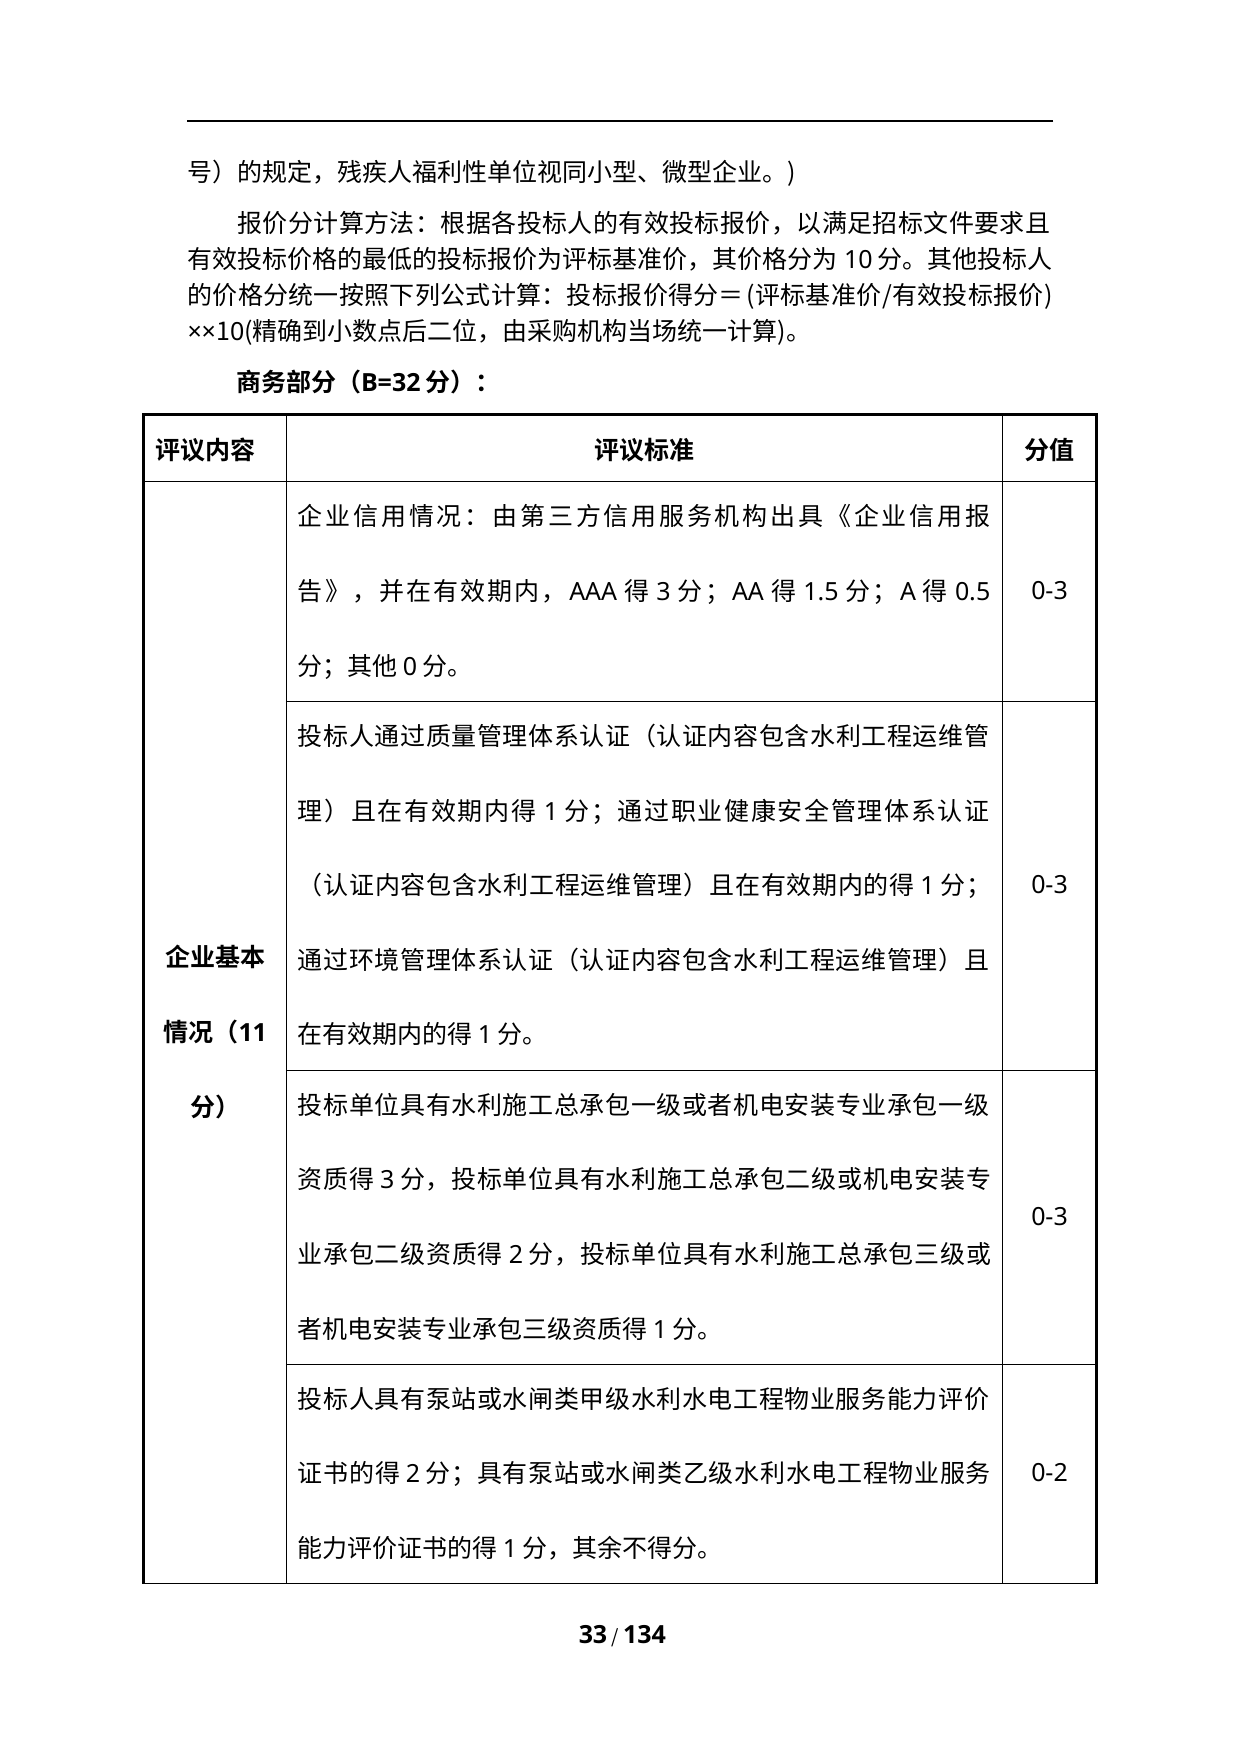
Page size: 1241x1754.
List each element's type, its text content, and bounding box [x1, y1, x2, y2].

table_cell 0-3 [1003, 1071, 1095, 1364]
table_cell 企业信用情况：由第三方信用服务机构出具《企业信用报告》，并在有效期内，AAA得3分；AA得1.5分；A得0.5分；其他0分。 [287, 482, 1002, 701]
table_cell 投标单位具有水利施工总承包一级或者机电安装专业承包一级资质得3分，投标单位具有水利施工总承包二级或机电安装专业承包二级资质得2分，投标单位具有水利施工总承包三级或者机电安装专业承包三级资质得1分。 [287, 1071, 1002, 1364]
table_header 分值 [1003, 416, 1095, 481]
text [187, 138, 1053, 203]
table_cell 投标人具有泵站或水闸类甲级水利水电工程物业服务能力评价证书的得2分；具有泵站或水闸类乙级水利水电工程物业服务能力评价证书的得1分，其余不得分。 [287, 1365, 1002, 1583]
text 商务部分（B=32分）： [187, 348, 1053, 413]
table_header 评议内容 [145, 416, 286, 481]
table_cell 企业基本情况（11分） [145, 482, 286, 1583]
table_cell 0-3 [1003, 702, 1095, 1070]
text 报价分计算方法：根据各投标人的有效投标报价，以满足招标文件要求且有效投标价格的最低的投标报价为评标基准价，其价格分为10分。其他投标人的价格分统一按照下列公式计算：投标报价得分＝(评标基准价/有效投标报价)××10(精确到小数点后二位，由采购机构当场统一计算)。 [187, 203, 1053, 348]
table_cell 0-3 [1003, 482, 1095, 701]
table_cell 0-2 [1003, 1365, 1095, 1583]
table_header 评议标准 [287, 416, 1002, 481]
table_cell 投标人通过质量管理体系认证（认证内容包含水利工程运维管理）且在有效期内得1分；通过职业健康安全管理体系认证（认证内容包含水利工程运维管理）且在有效期内的得1分；通过环境管理体系认证（认证内容包含水利工程运维管理）且在有效期内的得1分。 [287, 702, 1002, 1070]
